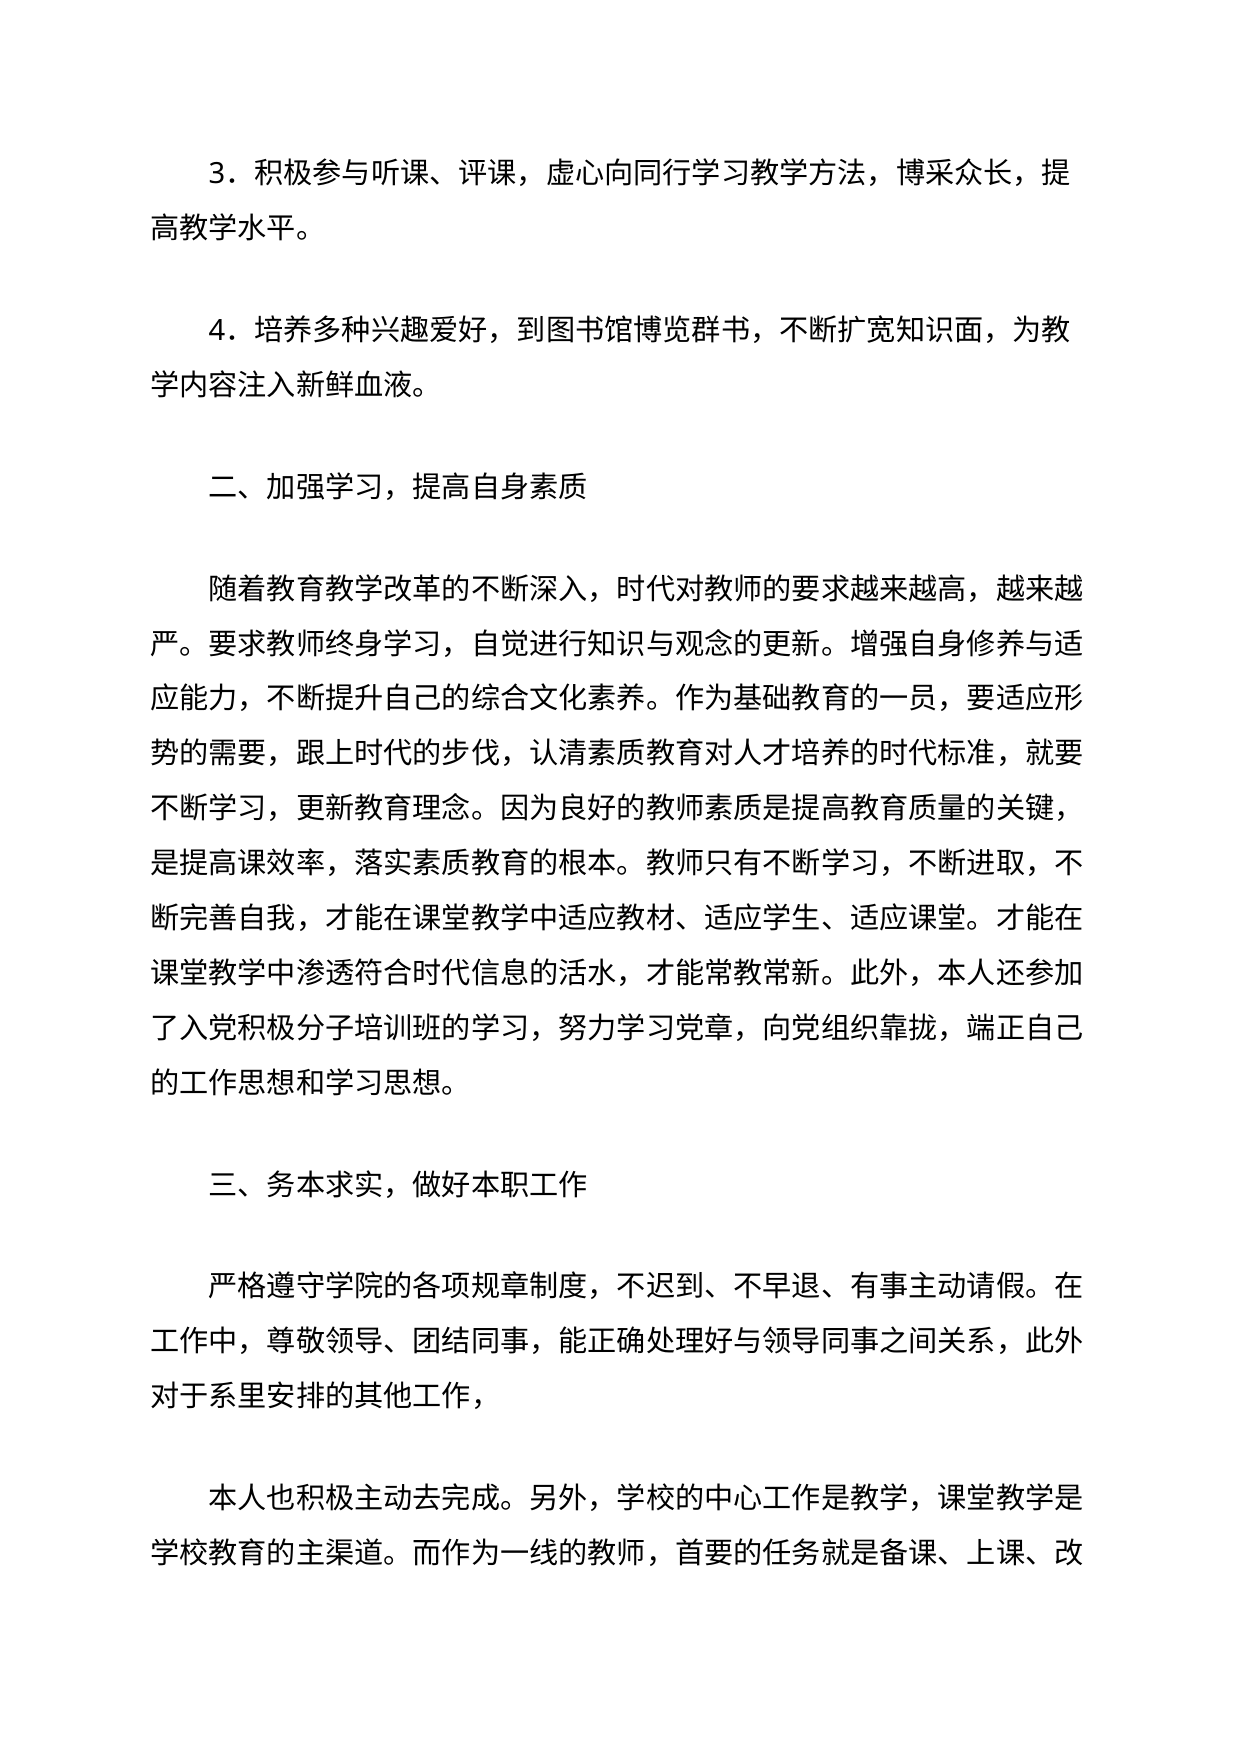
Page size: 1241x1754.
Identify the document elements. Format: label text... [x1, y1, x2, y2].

text 4．培养多种兴趣爱好，到图书馆博览群书，不断扩宽知识面，为教学内容注入新鲜血液。 [150, 307, 1090, 404]
text 二、加强学习，提高自身素质 [150, 463, 1090, 506]
text 严格遵守学院的各项规章制度，不迟到、不早退、有事主动请假。在工作中，尊敬领导、团结同事，能正确处理好与领导同事之间关系，此外对于系里安排的其他工作， [150, 1263, 1090, 1415]
text 随着教育教学改革的不断深入，时代对教师的要求越来越高，越来越严。要求教师终身学习，自觉进行知识与观念的更新。增强自身修养与适应能力，不断提升自己的综合文化素养。作为基础教育的一员，要适应形势的需要，跟上时代的步伐，认清素质教育对人才培养的时代标准，就要不断学习，更新教育理念。因为良好的教师素质是提高教育质量的关键，是提高课效率，落实素质教育的根本。教师只有不断学习，不断进取，不断完善自我，才能在课堂教学中适应教材、适应学生、适应课堂。才能在课堂教学中渗透符合时代信息的活水，才能常教常新。此外，本人还参加了入党积极分子培训班的学习，努力学习党章，向党组织靠拢，端正自己的工作思想和学习思想。 [150, 565, 1090, 1102]
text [150, 1474, 1090, 1572]
text 3．积极参与听课、评课，虚心向同行学习教学方法，博采众长，提高教学水平。 [150, 150, 1090, 247]
text 三、务本求实，做好本职工作 [150, 1161, 1090, 1203]
